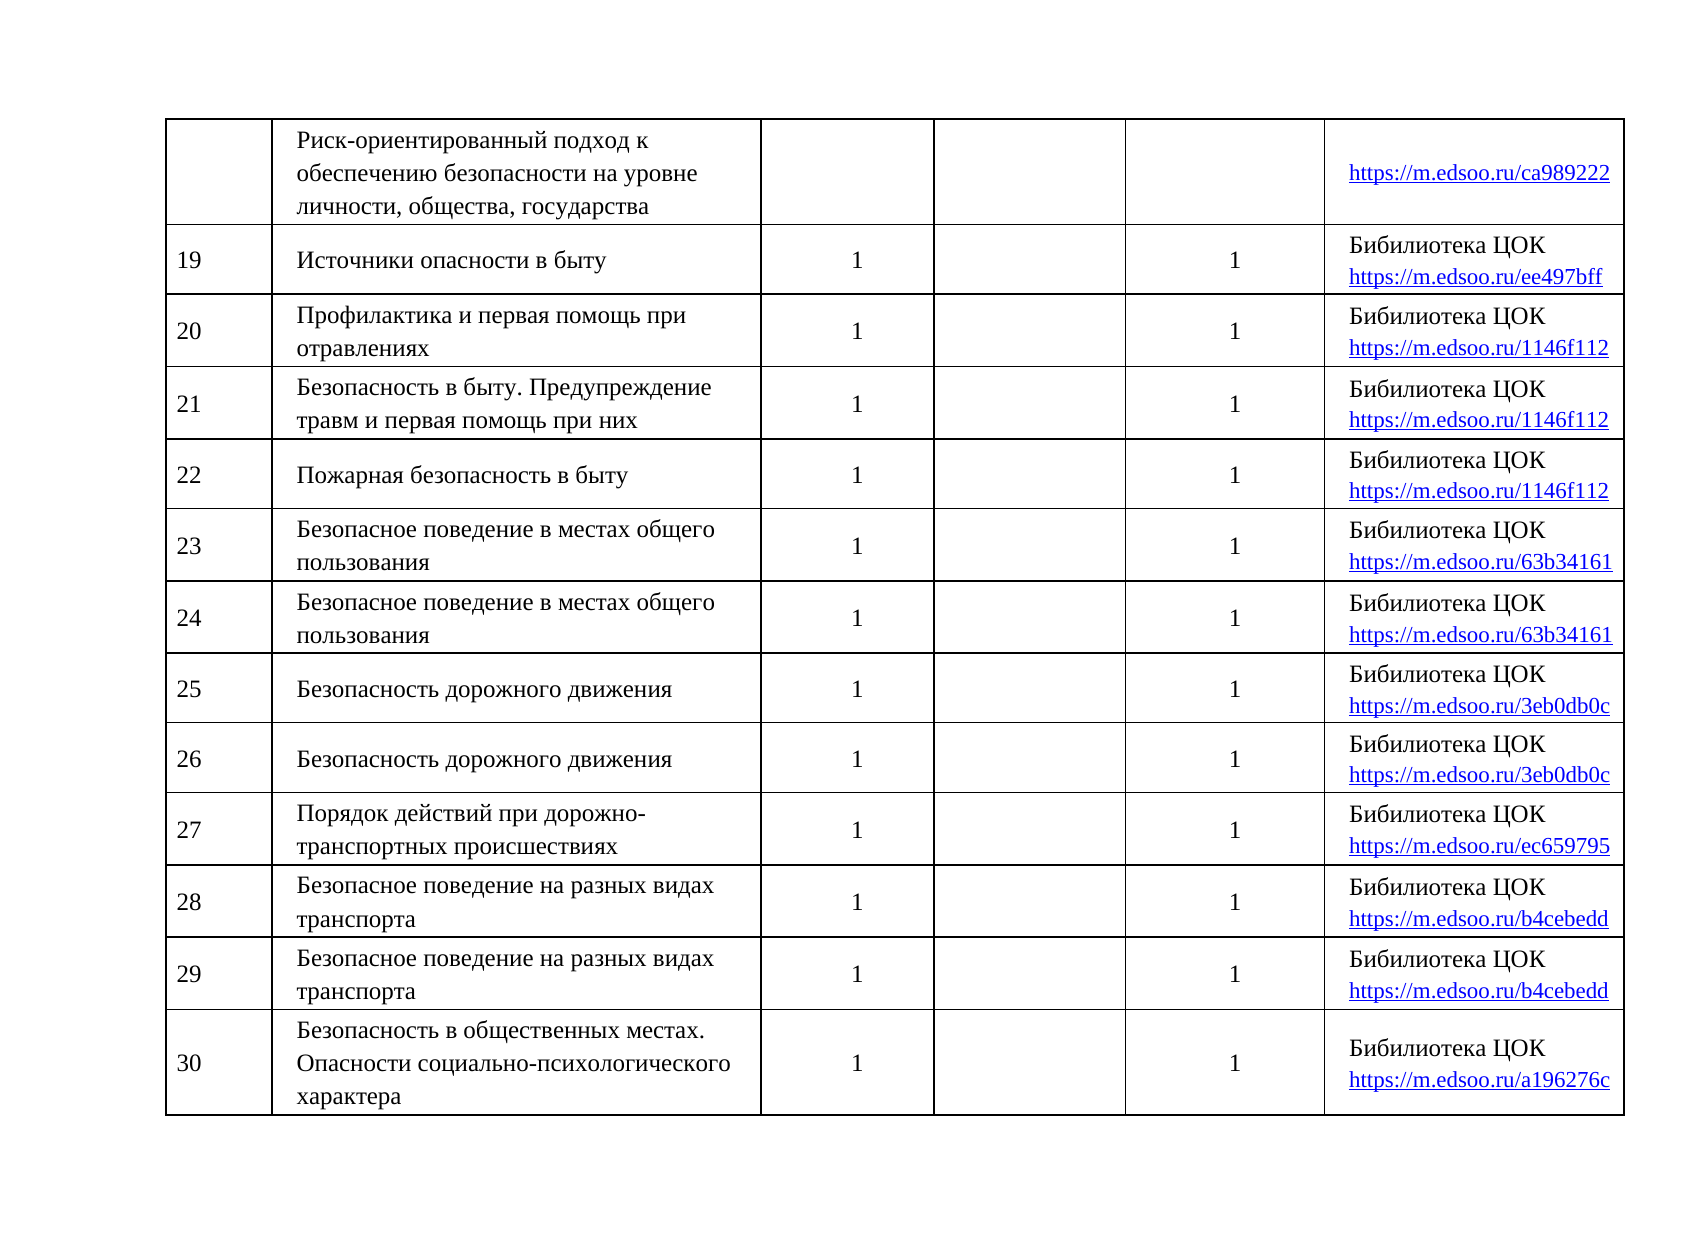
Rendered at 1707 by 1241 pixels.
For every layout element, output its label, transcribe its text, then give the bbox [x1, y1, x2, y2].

table_cell 23 [167, 509, 271, 580]
table_cell Бибилиотека ЦОК https://m.edsoo.ru/3eb0db0c [1325, 723, 1623, 791]
table_cell Безопасное поведение в местах общего пользования [273, 582, 760, 652]
table_cell Источники опасности в быту [273, 225, 760, 293]
table_cell 1 [1126, 367, 1324, 438]
table_cell 26 [167, 723, 271, 791]
table_cell Бибилиотека ЦОК https://m.edsoo.ru/b4cebedd [1325, 866, 1623, 936]
table_cell 1 [762, 440, 933, 507]
table_cell Бибилиотека ЦОК https://m.edsoo.ru/1146f112 [1325, 295, 1623, 366]
table_cell 1 [1126, 582, 1324, 652]
table_cell 1 [762, 866, 933, 936]
table_cell 1 [762, 509, 933, 580]
table_cell 1 [1126, 440, 1324, 507]
table_cell [935, 509, 1125, 580]
table_cell [935, 1010, 1125, 1114]
table_cell 1 [762, 723, 933, 791]
table_cell [935, 723, 1125, 791]
table_cell 20 [167, 295, 271, 366]
table_cell 1 [762, 367, 933, 438]
table_cell Безопасность дорожного движения [273, 723, 760, 791]
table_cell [1325, 120, 1623, 223]
table_cell Пожарная безопасность в быту [273, 440, 760, 507]
table_cell 1 [762, 120, 933, 223]
table_cell 29 [167, 938, 271, 1009]
table_cell 1 [762, 225, 933, 293]
table_cell 1 [762, 295, 933, 366]
table_cell [935, 793, 1125, 864]
table_cell Безопасность в общественных местах. Опасности социально-психологического характера [273, 1010, 760, 1114]
table_cell Бибилиотека ЦОК https://m.edsoo.ru/1146f112 [1325, 440, 1623, 507]
table_cell Безопасное поведение в местах общего пользования [273, 509, 760, 580]
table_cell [1325, 1010, 1623, 1114]
table_cell 30 [167, 1010, 271, 1114]
table_cell [935, 654, 1125, 722]
table_cell 1 [1126, 120, 1324, 223]
table_cell 1 [1126, 938, 1324, 1009]
table_cell Безопасность в быту. Предупреждение травм и первая помощь при них [273, 367, 760, 438]
table_cell Профилактика и первая помощь при отравлениях [273, 295, 760, 366]
table_cell 25 [167, 654, 271, 722]
table_cell 27 [167, 793, 271, 864]
table_cell 1 [762, 1010, 933, 1114]
table_cell 19 [167, 225, 271, 293]
table_cell 1 [762, 654, 933, 722]
table_cell 1 [762, 938, 933, 1009]
table_cell 1 [1126, 723, 1324, 791]
table_cell 1 [1126, 509, 1324, 580]
table_cell [935, 120, 1125, 223]
table_cell Бибилиотека ЦОК https://m.edsoo.ru/ee497bff [1325, 225, 1623, 293]
table_cell Бибилиотека ЦОК https://m.edsoo.ru/3eb0db0c [1325, 654, 1623, 722]
table_cell 1 [1126, 793, 1324, 864]
table_cell Бибилиотека ЦОК https://m.edsoo.ru/63b34161 [1325, 509, 1623, 580]
table_cell 22 [167, 440, 271, 507]
table_cell [935, 367, 1125, 438]
table_cell 1 [1126, 225, 1324, 293]
table_cell Безопасность дорожного движения [273, 654, 760, 722]
table_cell 18 [167, 120, 271, 223]
table_cell Безопасное поведение на разных видах транспорта [273, 938, 760, 1009]
table_cell 21 [167, 367, 271, 438]
table_cell 1 [1126, 654, 1324, 722]
table_cell 1 [762, 793, 933, 864]
table_cell Бибилиотека ЦОК https://m.edsoo.ru/1146f112 [1325, 367, 1623, 438]
table_cell 1 [1126, 295, 1324, 366]
table_cell Бибилиотека ЦОК https://m.edsoo.ru/ec659795 [1325, 793, 1623, 864]
table_cell [935, 866, 1125, 936]
table_cell 28 [167, 866, 271, 936]
table_cell [935, 295, 1125, 366]
table_cell Бибилиотека ЦОК https://m.edsoo.ru/63b34161 [1325, 582, 1623, 652]
table_cell [935, 582, 1125, 652]
table_cell [935, 225, 1125, 293]
table_cell [935, 938, 1125, 1009]
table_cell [273, 120, 760, 223]
table_cell Порядок действий при дорожно-транспортных происшествиях [273, 793, 760, 864]
table_cell 1 [762, 582, 933, 652]
table_cell 1 [1126, 1010, 1324, 1114]
table_cell 24 [167, 582, 271, 652]
table_cell Бибилиотека ЦОК https://m.edsoo.ru/b4cebedd [1325, 938, 1623, 1009]
table_cell Безопасное поведение на разных видах транспорта [273, 866, 760, 936]
table_cell [935, 440, 1125, 507]
table_cell 1 [1126, 866, 1324, 936]
